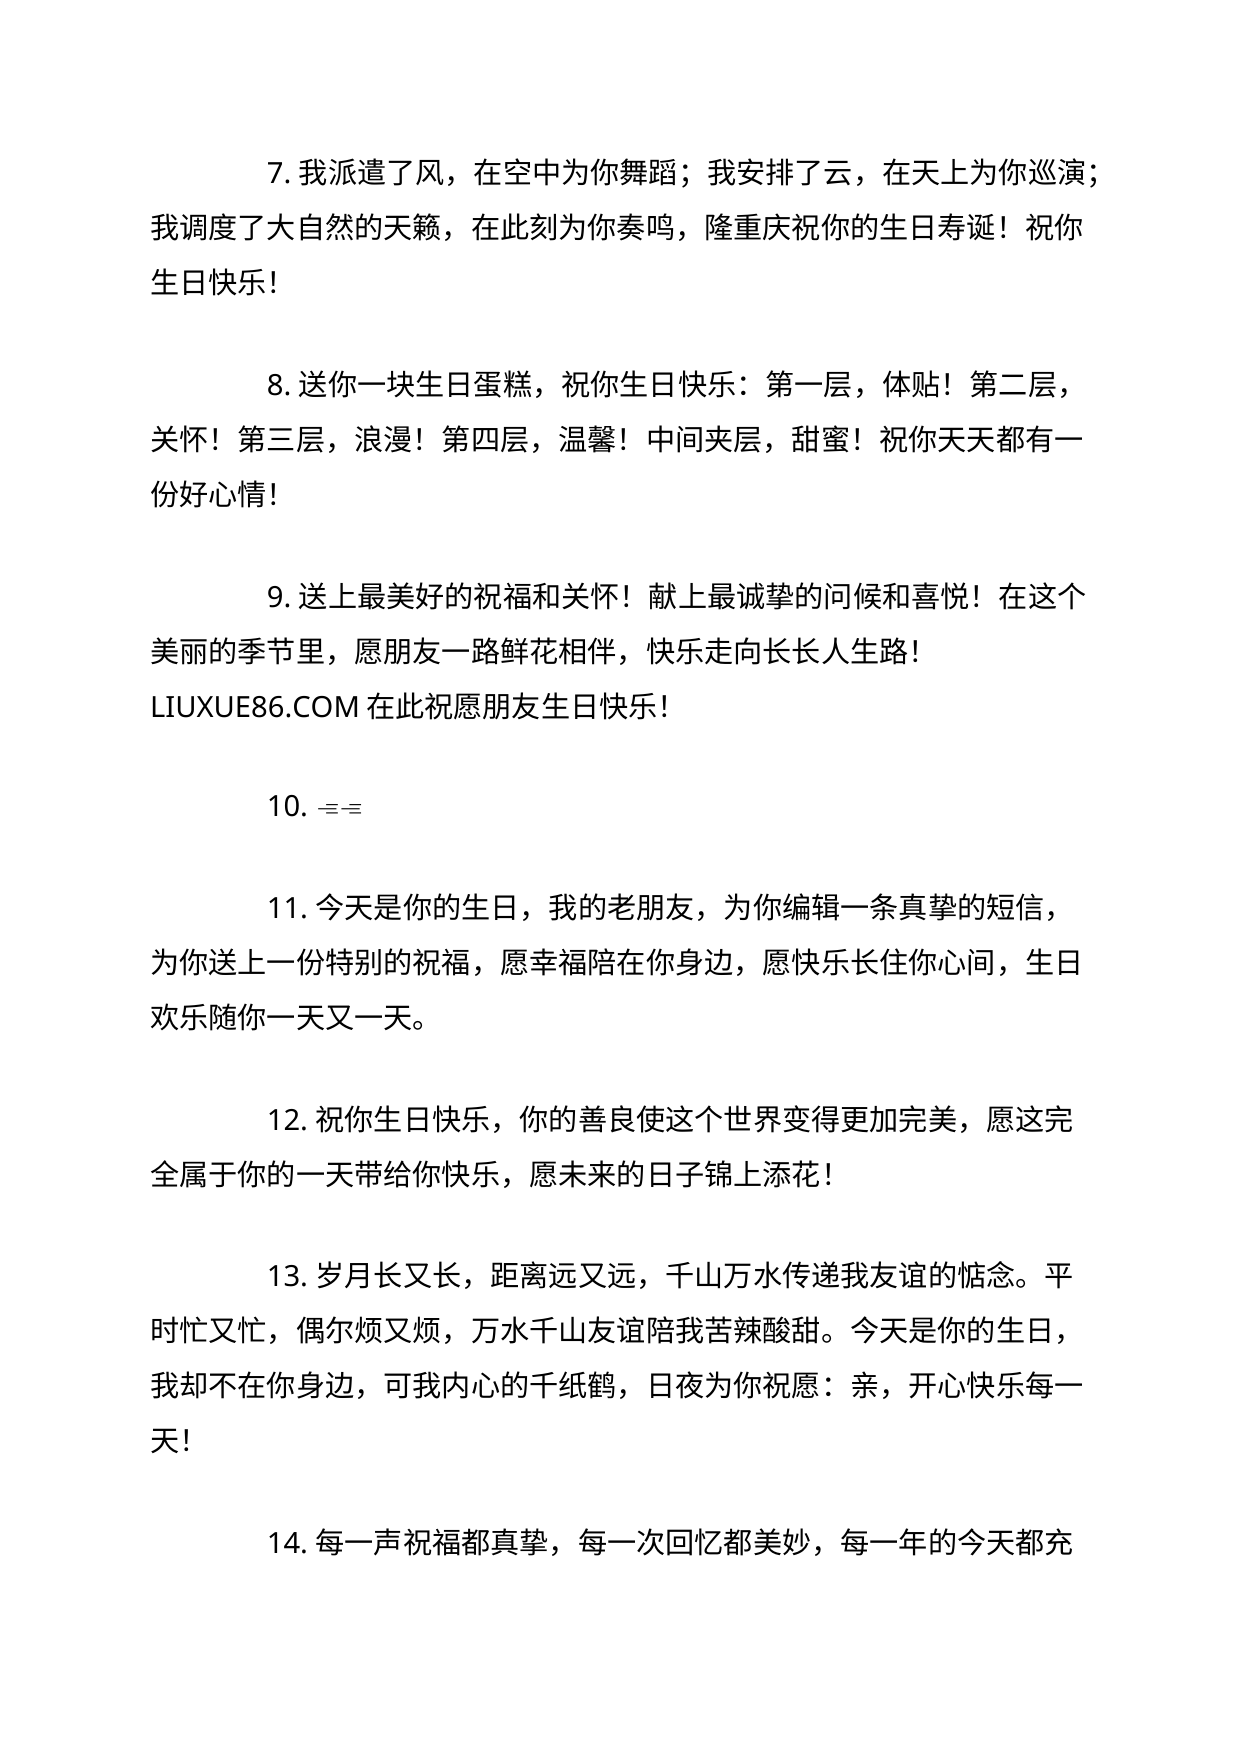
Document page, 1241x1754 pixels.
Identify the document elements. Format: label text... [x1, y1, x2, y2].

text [150, 1519, 1090, 1562]
text 11. 今天是你的生日，我的老朋友，为你编辑一条真挚的短信，为你送上一份特别的祝福，愿幸福陪在你身边，愿快乐长住你心间，生日欢乐随你一天又一天。 [150, 884, 1090, 1037]
text 9. 送上最美好的祝福和关怀！献上最诚挚的问候和喜悦！在这个美丽的季节里，愿朋友一路鲜花相伴，快乐走向长长人生路！LIUXUE86.COM在此祝愿朋友生日快乐！ [150, 573, 1090, 726]
text 8. 送你一块生日蛋糕，祝你生日快乐：第一层，体贴！第二层，关怀！第三层，浪漫！第四层，温馨！中间夹层，甜蜜！祝你天天都有一份好心情！ [150, 362, 1090, 514]
text 12. 祝你生日快乐，你的善良使这个世界变得更加完美，愿这完全属于你的一天带给你快乐，愿未来的日子锦上添花！ [150, 1096, 1090, 1193]
text 10.  [150, 785, 1090, 825]
text 7. 我派遣了风，在空中为你舞蹈；我安排了云，在天上为你巡演；我调度了大自然的天籁，在此刻为你奏鸣，隆重庆祝你的生日寿诞！祝你生日快乐！ [150, 150, 1090, 302]
text 13. 岁月长又长，距离远又远，千山万水传递我友谊的惦念。平时忙又忙，偶尔烦又烦，万水千山友谊陪我苦辣酸甜。今天是你的生日，我却不在你身边，可我内心的千纸鹤，日夜为你祝愿：亲，开心快乐每一天！ [150, 1253, 1090, 1460]
